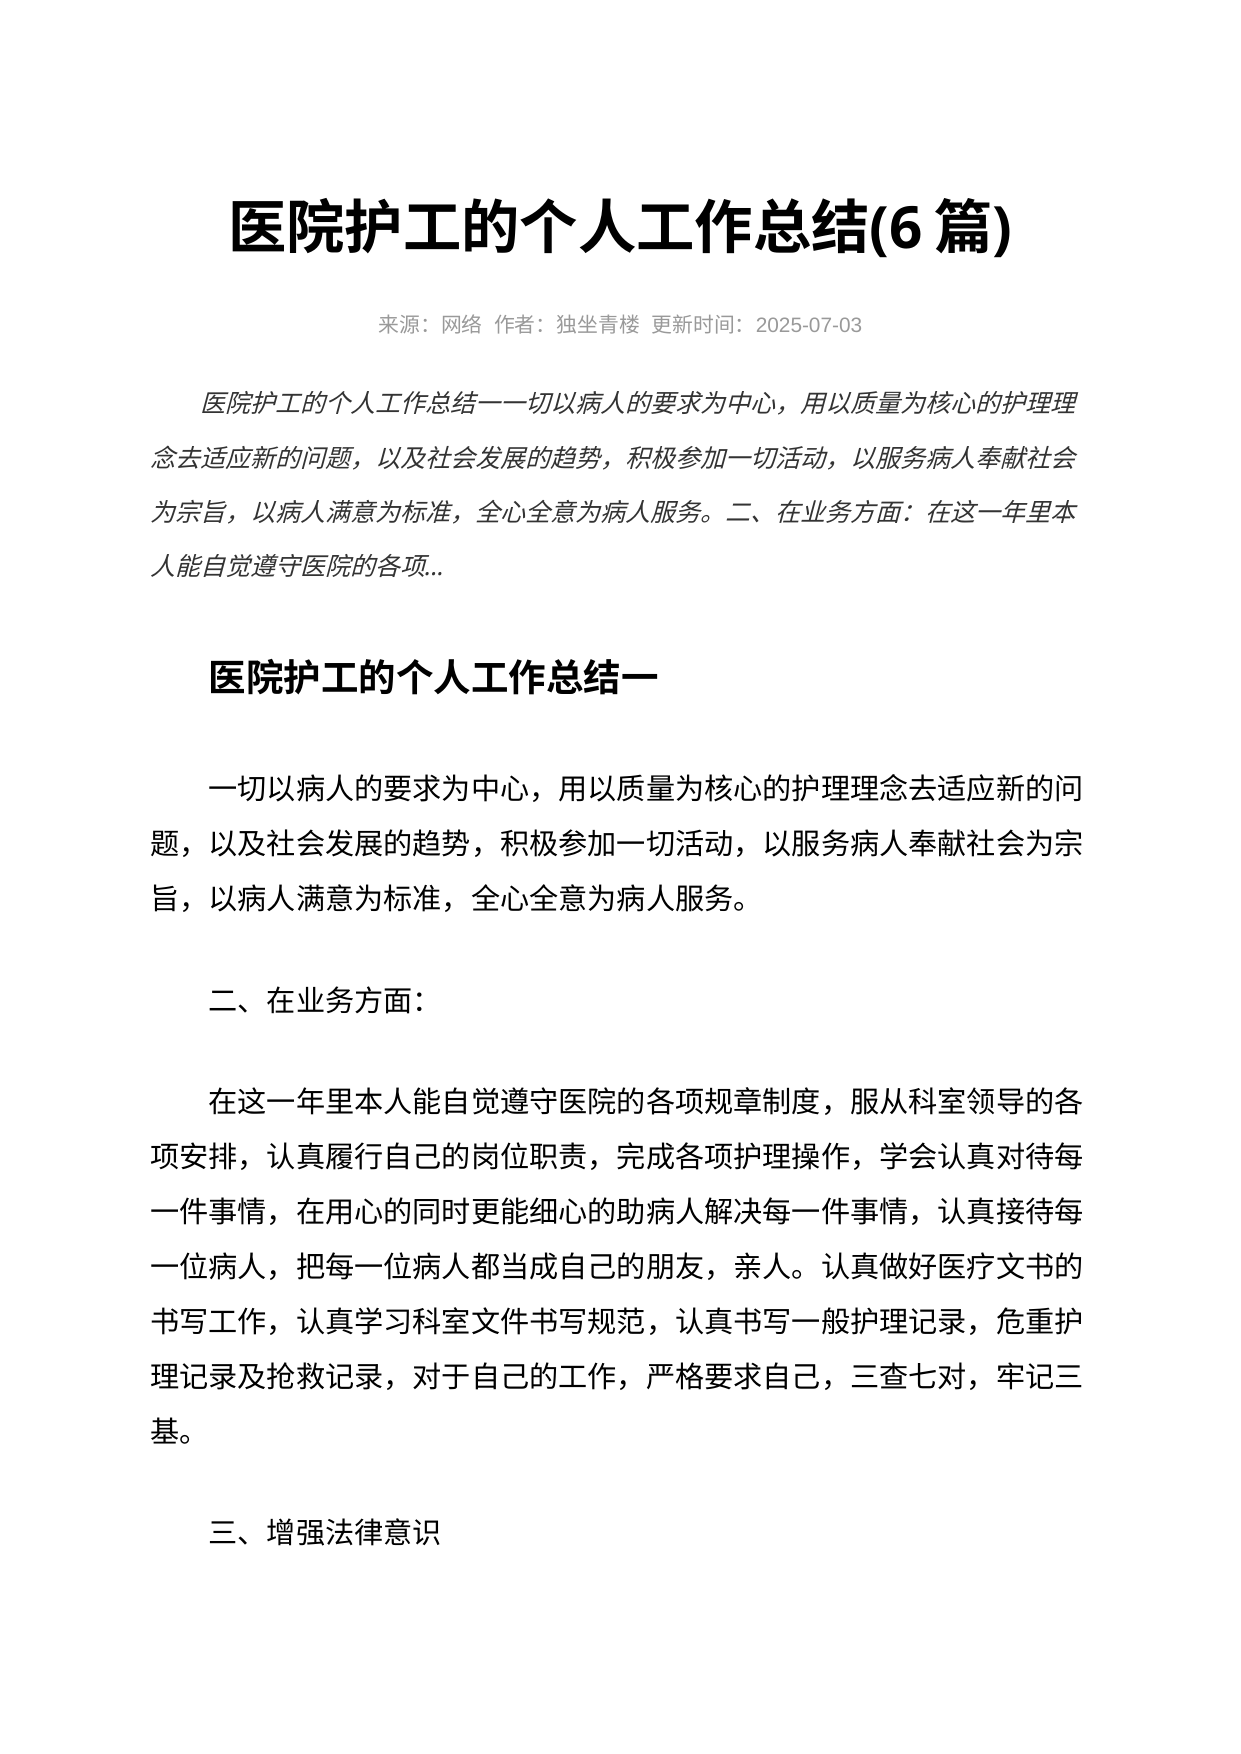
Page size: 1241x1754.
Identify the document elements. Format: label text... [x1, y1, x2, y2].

text 三、增强法律意识 [150, 1510, 1090, 1552]
text 医院护工的个人工作总结一 [150, 648, 1090, 702]
text 来源：网络 作者：独坐青楼 更新时间：2025-07-03 [150, 313, 1090, 337]
subtitle 医院护工的个人工作总结(6篇) [150, 181, 1090, 266]
text 在这一年里本人能自觉遵守医院的各项规章制度，服从科室领导的各项安排，认真履行自己的岗位职责，完成各项护理操作，学会认真对待每一件事情，在用心的同时更能细心的助病人解决每一件事情，认真接待每一位病人，把每一位病人都当成自己的朋友，亲人。认真做好医疗文书的书写工作，认真学习科室文件书写规范，认真书写一般护理记录，危重护理记录及抢救记录，对于自己的工作，严格要求自己，三查七对，牢记三基。 [150, 1079, 1090, 1451]
text 一切以病人的要求为中心，用以质量为核心的护理理念去适应新的问题，以及社会发展的趋势，积极参加一切活动，以服务病人奉献社会为宗旨，以病人满意为标准，全心全意为病人服务。 [150, 766, 1090, 918]
text 医院护工的个人工作总结一一切以病人的要求为中心，用以质量为核心的护理理念去适应新的问题，以及社会发展的趋势，积极参加一切活动，以服务病人奉献社会为宗旨，以病人满意为标准，全心全意为病人服务。二、在业务方面：在这一年里本人能自觉遵守医院的各项... [150, 384, 1090, 583]
text 二、在业务方面： [150, 977, 1090, 1019]
